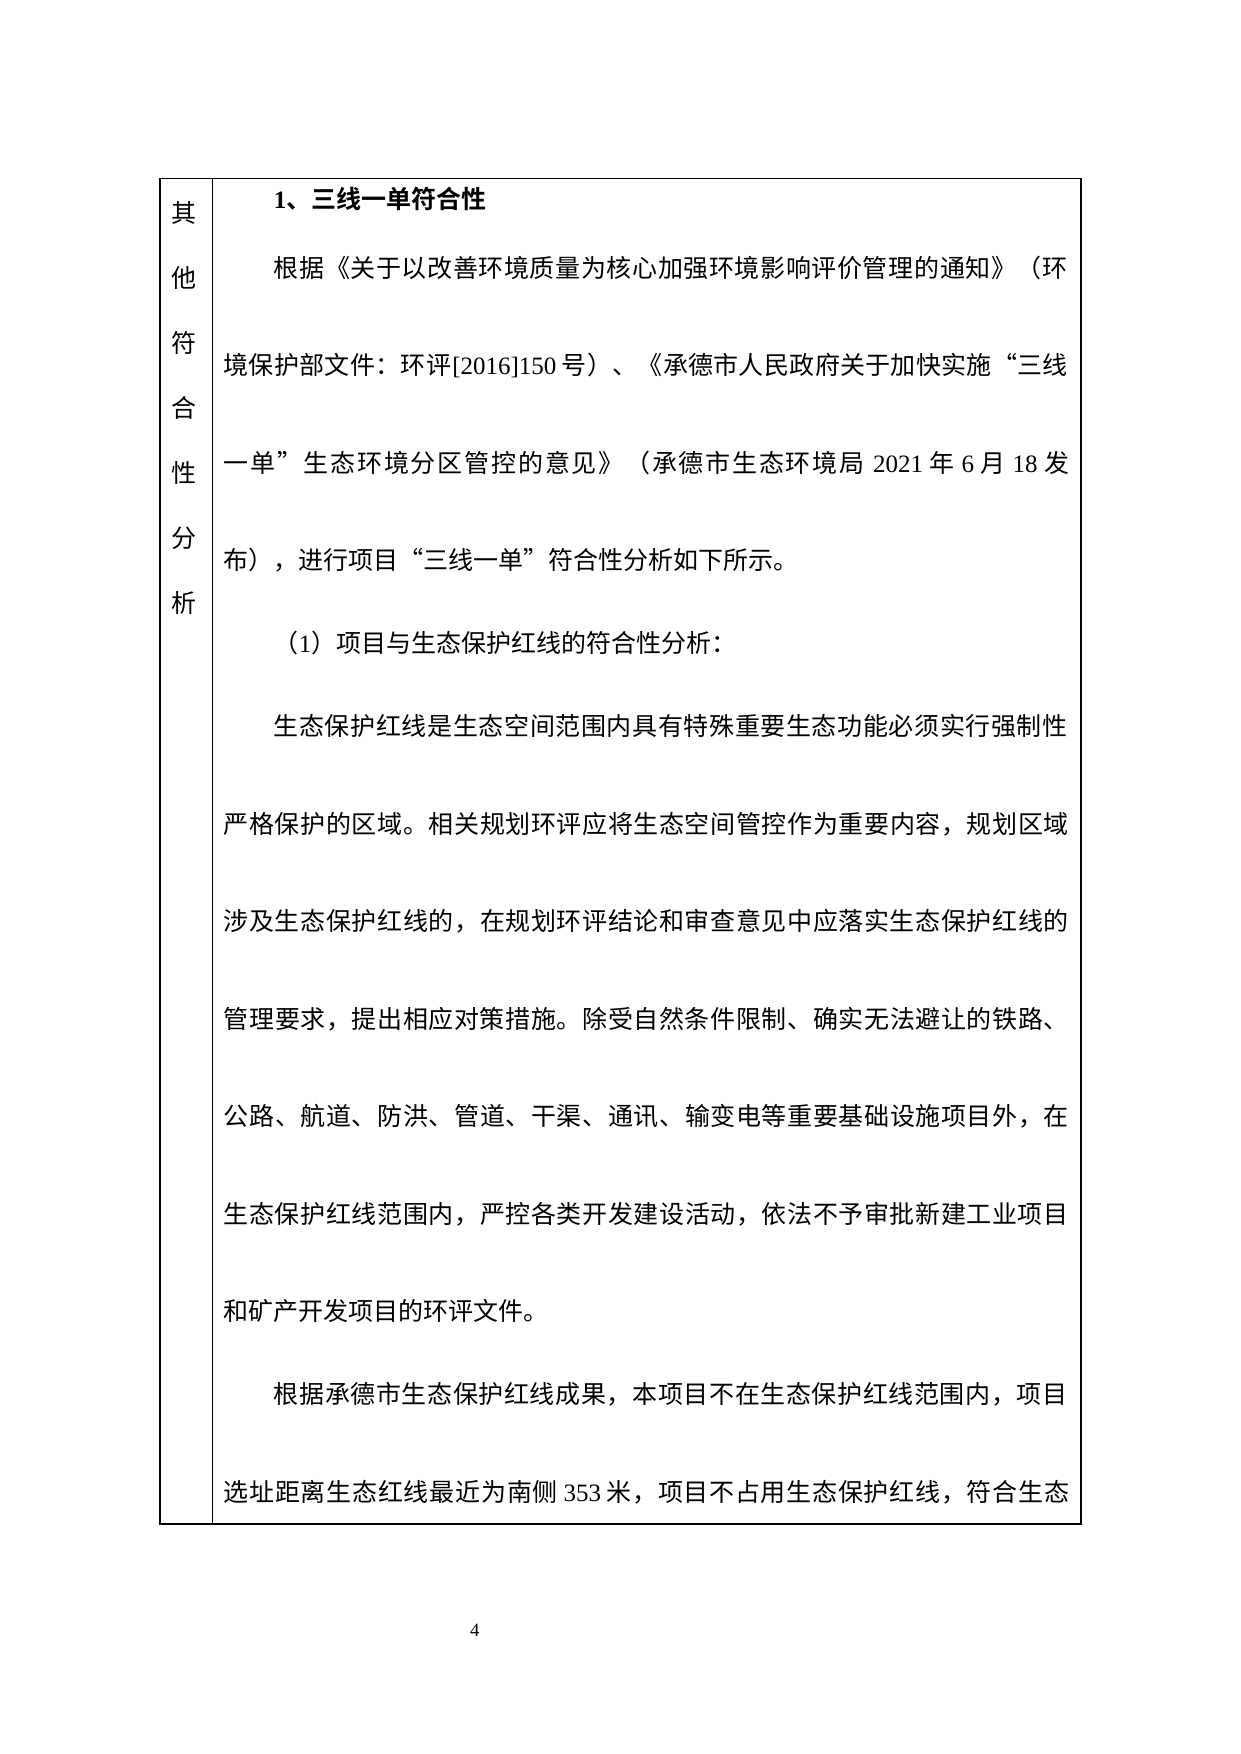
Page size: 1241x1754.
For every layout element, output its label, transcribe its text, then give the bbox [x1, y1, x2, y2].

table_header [213, 179, 1080, 1523]
table_header 其他符合性分析 [161, 179, 212, 1523]
